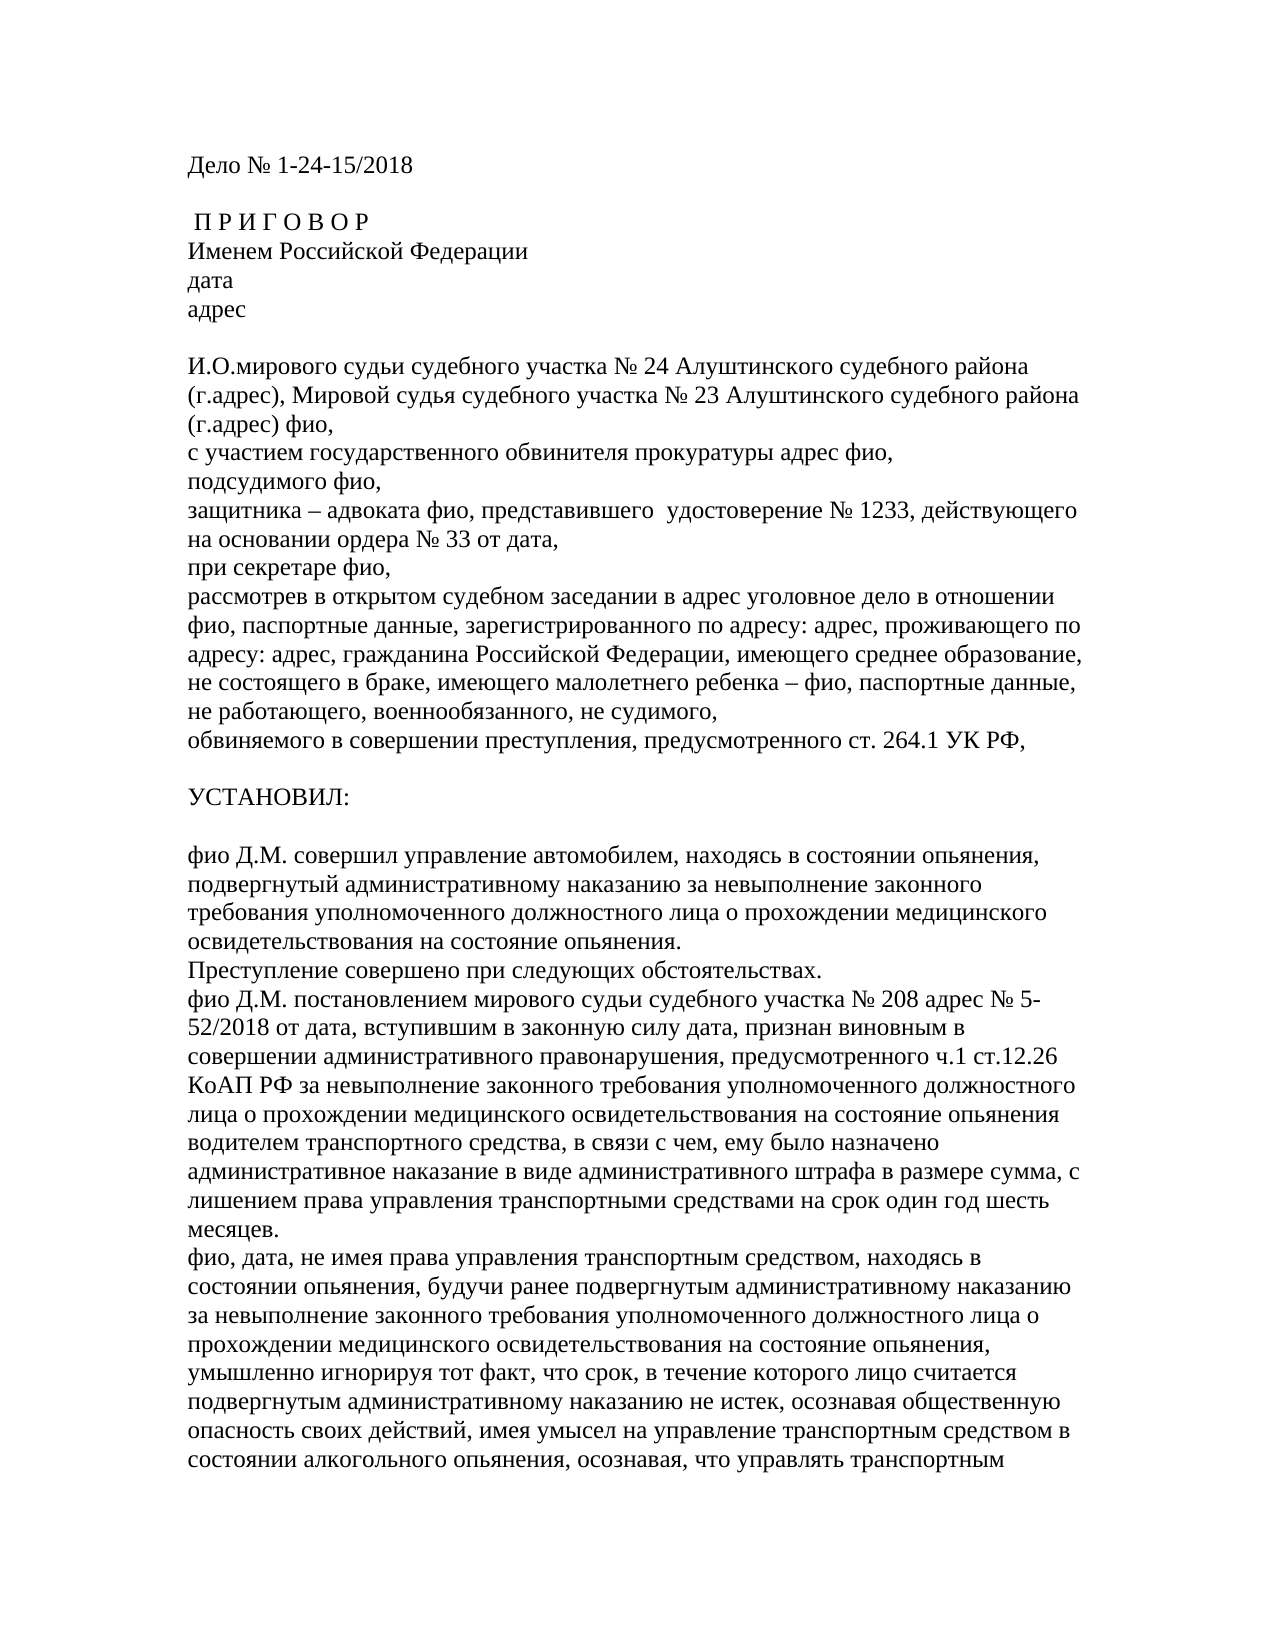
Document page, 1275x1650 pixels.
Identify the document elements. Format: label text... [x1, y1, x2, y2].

text с участием государственного обвинителя прокуратуры адрес фио, [187, 437, 1087, 466]
text рассмотрев в открытом судебном заседании в адрес уголовное дело в отношении [187, 581, 1087, 610]
text Именем Российской Федерации [187, 236, 1087, 265]
text П Р И Г О В О Р [187, 207, 1087, 236]
text дата адрес [187, 265, 1087, 322]
text подсудимого фио, [187, 466, 1087, 495]
text Преступление совершено при следующих обстоятельствах. [187, 955, 1087, 984]
text И.О.мирового судьи судебного участка № 24 Алуштинского судебного района (г.адрес), Мировой судья судебного участка № 23 Алуштинского судебного района (г.адрес) фио, [187, 351, 1087, 437]
text фио, паспортные данные, зарегистрированного по адресу: адрес, проживающего по адресу: адрес, гражданина Российской Федерации, имеющего среднее образование, не состоящего в браке, имеющего малолетнего ребенка – фио, паспортные данные, не работающего, военнообязанного, не судимого, [187, 610, 1087, 725]
text защитника – адвоката фио, представившего удостоверение № 1233, действующего на основании ордера № 33 от дата, [187, 495, 1087, 552]
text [187, 1242, 1087, 1472]
text Дело № 1-24-15/2018 [187, 150, 1087, 179]
text фио Д.М. постановлением мирового судьи судебного участка № 208 адрес № 5-52/2018 от дата, вступившим в законную силу дата, признан виновным в совершении административного правонарушения, предусмотренного ч.1 ст.12.26 КоАП РФ за невыполнение законного требования уполномоченного должностного лица о прохождении медицинского освидетельствования на состояние опьянения водителем транспортного средства, в связи с чем, ему было назначено административное наказание в виде административного штрафа в размере сумма, с лишением права управления транспортными средствами на срок один год шесть месяцев. [187, 984, 1087, 1242]
text при секретаре фио, [187, 552, 1087, 581]
text УСТАНОВИЛ: [187, 782, 1087, 811]
text фио Д.М. совершил управление автомобилем, находясь в состоянии опьянения, подвергнутый административному наказанию за невыполнение законного требования уполномоченного должностного лица о прохождении медицинского освидетельствования на состояние опьянения. [187, 840, 1087, 955]
text обвиняемого в совершении преступления, предусмотренного ст. 264.1 УК РФ, [187, 725, 1087, 754]
